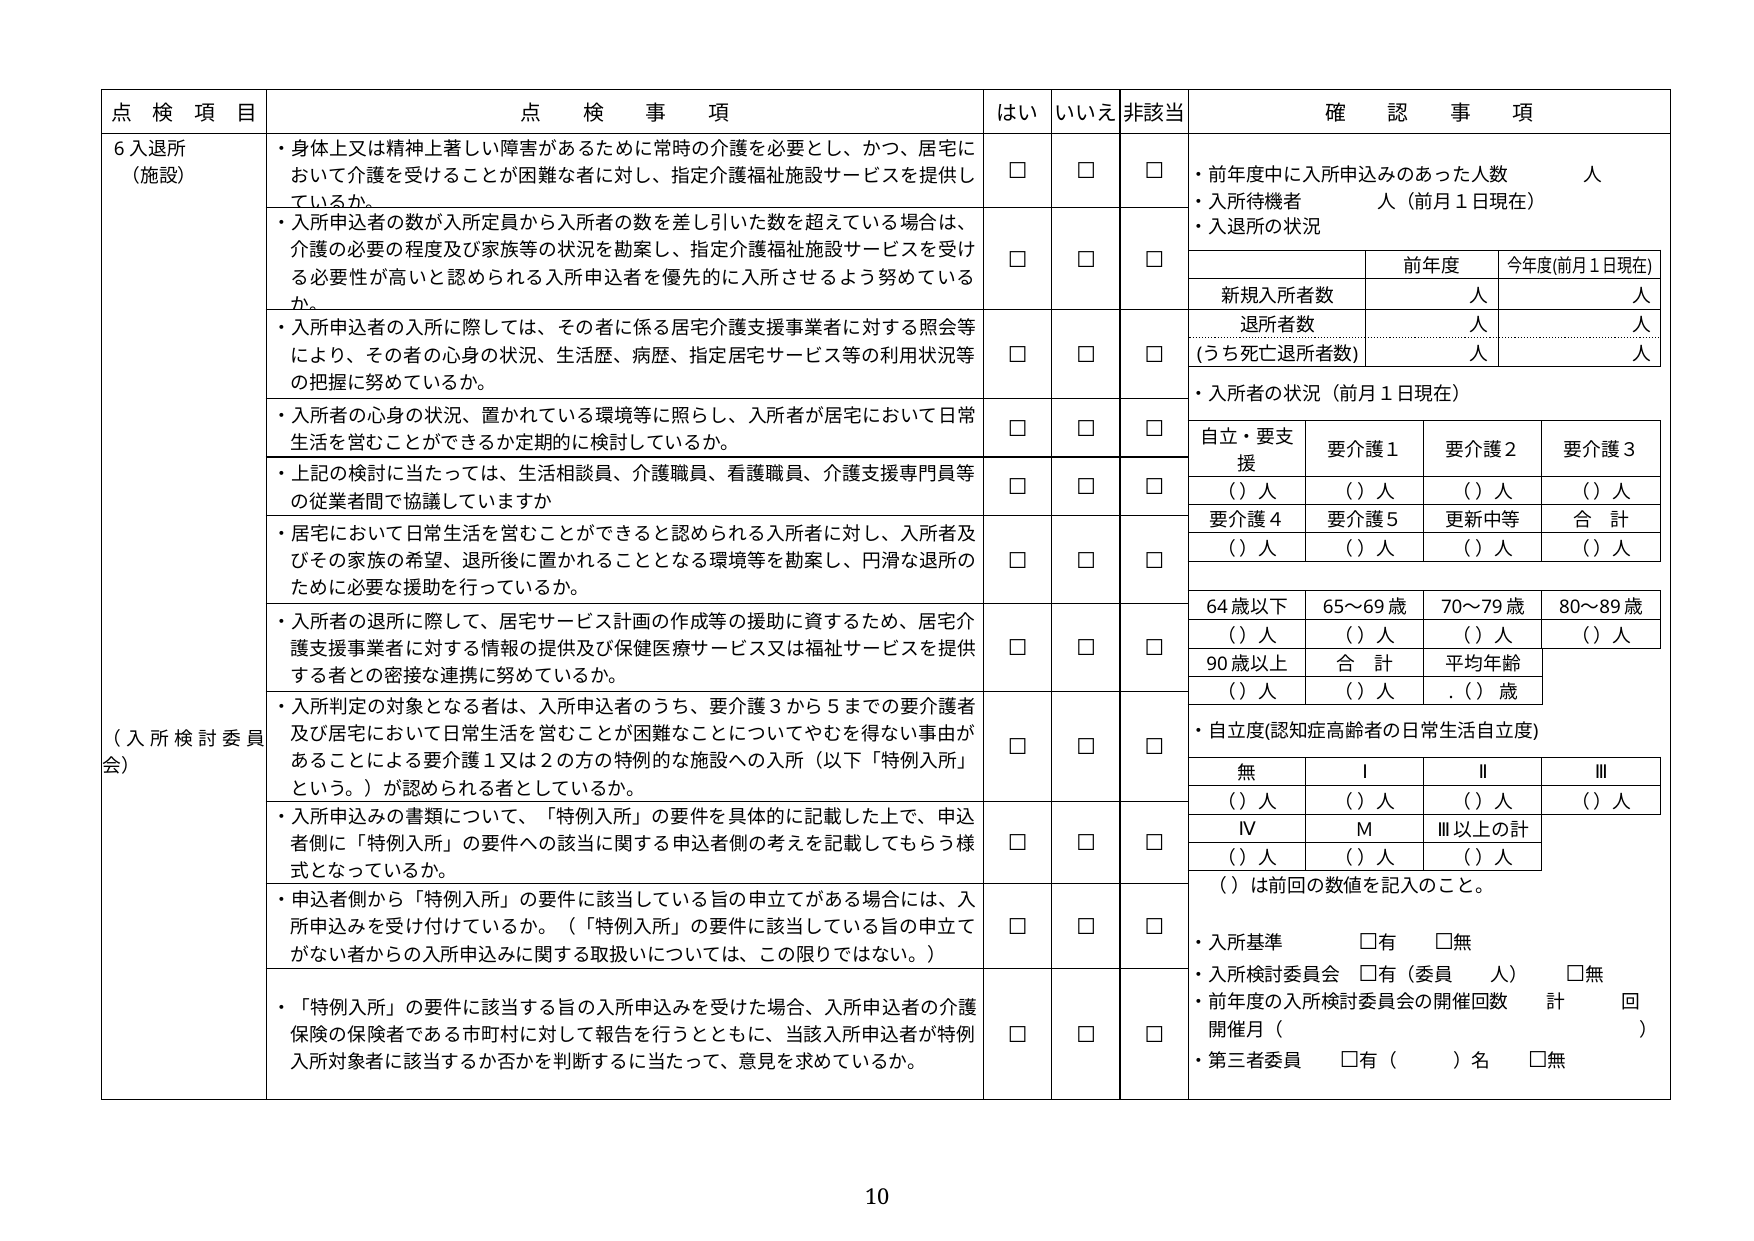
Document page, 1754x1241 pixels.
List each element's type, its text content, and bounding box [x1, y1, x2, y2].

table_cell ・上記の検討に当たっては、生活相談員、介護職員、看護職員、介護支援専門員等の従業者間で協議していますか [267, 458, 983, 515]
table_cell いいえ [1052, 90, 1119, 133]
table_cell [1052, 692, 1119, 801]
table_cell ・入所者の心身の状況、置かれている環境等に照らし、入所者が居宅において日常生活を営むことができるか定期的に検討しているか。 [267, 399, 983, 456]
table_cell ・身体上又は精神上著しい障害があるために常時の介護を必要とし、かつ、居宅において介護を受けることが困難な者に対し、指定介護福祉施設サービスを提供しているか。 [267, 134, 983, 207]
table_cell [1121, 604, 1188, 691]
table_cell ・入所申込者の入所に際しては、その者に係る居宅介護支援事業者に対する照会等により、その者の心身の状況、生活歴、病歴、指定居宅サービス等の利用状況等の把握に努めているか。 [267, 310, 983, 398]
table_cell [1121, 310, 1188, 398]
table_cell [984, 208, 1051, 309]
table_cell [984, 969, 1051, 1099]
table_cell [1052, 458, 1119, 515]
table_cell [1121, 399, 1188, 456]
table_cell [1121, 208, 1188, 309]
table_cell [1121, 802, 1188, 883]
table_cell [984, 802, 1051, 883]
table_cell ・居宅において日常生活を営むことができると認められる入所者に対し、入所者及びその家族の希望、退所後に置かれることとなる環境等を勘案し、円滑な退所のために必要な援助を行っているか。 [267, 516, 983, 603]
table_cell ・入所判定の対象となる者は、入所申込者のうち、要介護３から５までの要介護者及び居宅において日常生活を営むことが困難なことについてやむを得ない事由があることによる要介護１又は２の方の特例的な施設への入所（以下「特例入所」という。）が認められる者としているか。 [267, 692, 983, 801]
table_cell [984, 134, 1051, 207]
table_cell ・前年度中に入所申込みのあった人数 人 ・入所待機者 人（前月１日現在） ・入退所の状況 ・入所者の状況（前月１日現在） ・自立度(認知症高齢者の日常生活自立度) （ ）は前回の数値を記入のこと。 ・入所基準 有 無 ・入所検討委員会 有（委員 人） 無 ・前年度の入所検討委員会の開催回数 計 回 開催月（ ） ・第三者委員 有（ ）名 無 [1189, 134, 1670, 1099]
table_cell [984, 399, 1051, 456]
table_cell 確 認 事 項 [1189, 90, 1670, 133]
table_cell ・入所申込みの書類について、「特例入所」の要件を具体的に記載した上で、申込者側に「特例入所」の要件への該当に関する申込者側の考えを記載してもらう様式となっているか。 [267, 802, 983, 883]
table_cell [984, 692, 1051, 801]
table_cell [1121, 969, 1188, 1099]
table_cell ・「特例入所」の要件に該当する旨の入所申込みを受けた場合、入所申込者の介護保険の保険者である市町村に対して報告を行うとともに、当該入所申込者が特例入所対象者に該当するか否かを判断するに当たって、意見を求めているか。 [267, 969, 983, 1099]
table_cell 点 検 事 項 [267, 90, 983, 133]
table_cell ・入所申込者の数が入所定員から入所者の数を差し引いた数を超えている場合は、介護の必要の程度及び家族等の状況を勘案し、指定介護福祉施設サービスを受ける必要性が高いと認められる入所申込者を優先的に入所させるよう努めているか。 [267, 208, 983, 309]
table_cell [984, 604, 1051, 691]
table_cell [1121, 458, 1188, 515]
table_cell [1052, 969, 1119, 1099]
table_cell 点 検 項 目 [102, 90, 266, 133]
table_cell [1121, 516, 1188, 603]
table_cell [1052, 516, 1119, 603]
table_cell [1052, 399, 1119, 456]
table_cell [1052, 208, 1119, 309]
table_cell [984, 884, 1051, 967]
table_cell 非該当 [1121, 90, 1188, 133]
table_cell [984, 516, 1051, 603]
table_cell [984, 310, 1051, 398]
table_cell 6 入退所 （施設） （入所検討委員会） [102, 134, 266, 1099]
table_cell [1052, 134, 1119, 207]
table_cell [984, 458, 1051, 515]
table_cell [1052, 310, 1119, 398]
table_cell [1121, 134, 1188, 207]
table_cell はい [984, 90, 1051, 133]
table_cell [1052, 604, 1119, 691]
table_cell [1121, 692, 1188, 801]
table_cell [1052, 884, 1119, 967]
table_cell ・入所者の退所に際して、居宅サービス計画の作成等の援助に資するため、居宅介護支援事業者に対する情報の提供及び保健医療サービス又は福祉サービスを提供する者との密接な連携に努めているか。 [267, 604, 983, 691]
table_cell [1052, 802, 1119, 883]
table_cell [1121, 884, 1188, 967]
table_cell ・申込者側から「特例入所」の要件に該当している旨の申立てがある場合には、入所申込みを受け付けているか。（「特例入所」の要件に該当している旨の申立てがない者からの入所申込みに関する取扱いについては、この限りではない。） [267, 884, 983, 967]
